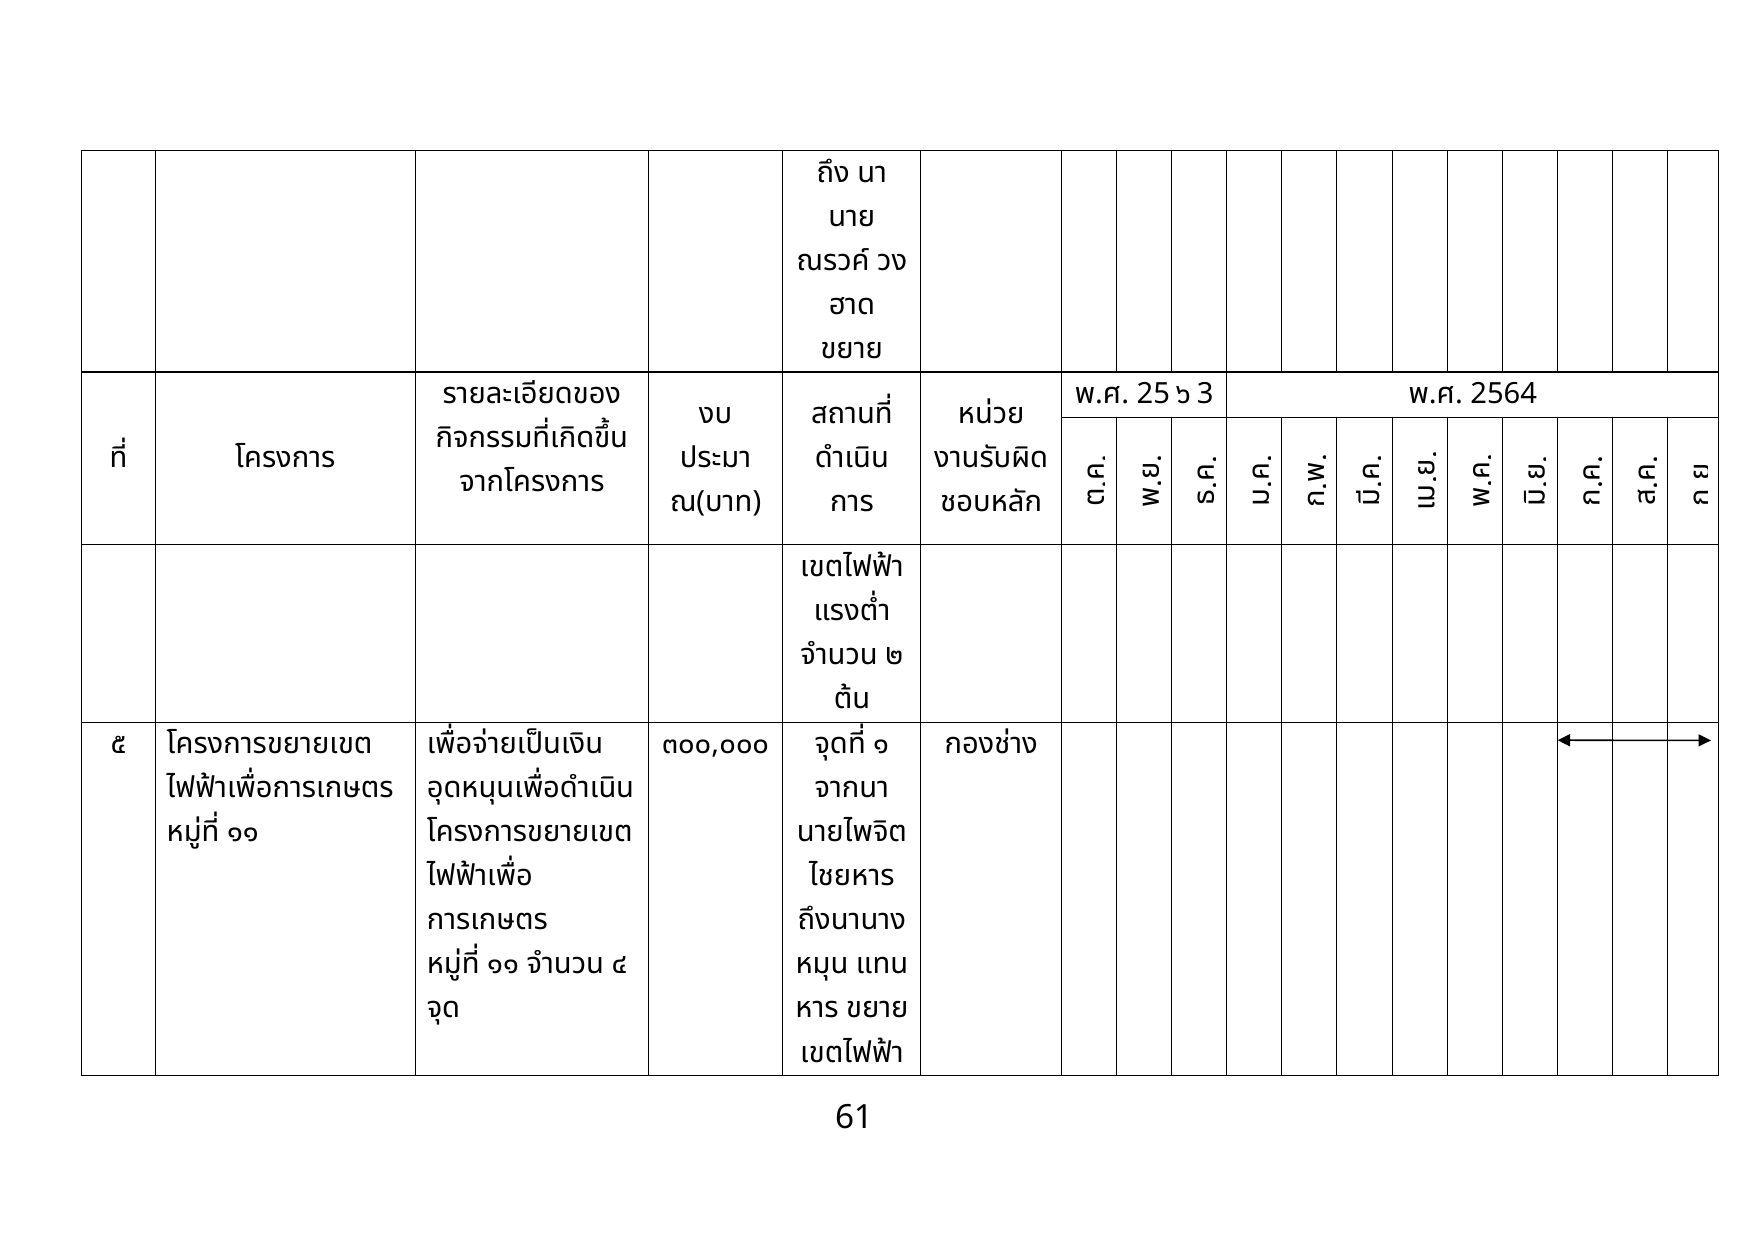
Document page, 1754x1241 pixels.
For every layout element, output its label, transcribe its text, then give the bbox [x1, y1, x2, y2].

table_cell [1172, 545, 1226, 722]
table_cell ที่ [82, 373, 155, 544]
table_cell ธ.ค. [1172, 418, 1226, 544]
table_cell [1503, 545, 1557, 722]
table_cell ส.ค. [1613, 418, 1667, 544]
table_cell [1613, 742, 1667, 1075]
table_cell [1558, 151, 1612, 371]
table_cell [649, 545, 782, 722]
table_cell [1613, 151, 1667, 371]
table_cell [416, 545, 648, 722]
table_cell [1393, 723, 1447, 1075]
table_cell [1062, 151, 1116, 371]
table_cell [1172, 723, 1226, 1075]
table_cell [1393, 151, 1447, 371]
table_cell พ.ค. [1448, 418, 1502, 544]
table_cell [1668, 151, 1718, 371]
table_cell เขตไฟฟ้าแรงต่ำ จำนวน ๒ ต้น [783, 545, 920, 722]
table_cell [1558, 545, 1612, 722]
table_cell [1448, 545, 1502, 722]
table_cell [921, 151, 1061, 371]
table_cell [1282, 151, 1336, 371]
table_cell [1393, 545, 1447, 722]
table_cell โครงการ [156, 373, 415, 544]
table_cell ต.ค. [1062, 418, 1116, 544]
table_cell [783, 723, 920, 1075]
table_cell ม.ค. [1227, 418, 1281, 544]
table_cell [156, 151, 415, 371]
table_cell รายละเอียดของกิจกรรมที่เกิดขึ้นจากโครงการ [416, 373, 648, 544]
table_cell สถานที่ ดำเนินการ [783, 373, 920, 544]
table_cell [1117, 545, 1171, 722]
table_cell [1337, 723, 1392, 1075]
table_cell ๕ [82, 723, 155, 1075]
table_cell พ.ย. [1117, 418, 1171, 544]
table_cell [416, 151, 648, 371]
table_cell [1503, 151, 1557, 371]
table_cell ก.พ. [1282, 418, 1336, 544]
table_cell [1172, 151, 1226, 371]
table_cell [1227, 723, 1281, 1075]
table_cell [1337, 545, 1392, 722]
table_cell เม.ย. [1393, 418, 1447, 544]
table_cell [82, 151, 155, 371]
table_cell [783, 151, 920, 371]
table_cell [1448, 723, 1502, 1075]
table_cell ก.ค. [1558, 418, 1612, 544]
table_cell งบประมาณ(บาท) [649, 373, 782, 544]
table_cell [1062, 545, 1116, 722]
table_cell มี.ค. [1337, 418, 1392, 544]
table_cell [1668, 545, 1718, 722]
table_cell [82, 545, 155, 722]
table_cell พ.ศ. 25๖3 [1062, 373, 1226, 417]
table_cell [1613, 723, 1667, 739]
table_cell [1668, 723, 1718, 1075]
table_cell [1613, 545, 1667, 722]
table_cell [1282, 545, 1336, 722]
table_cell [1448, 151, 1502, 371]
table_cell ๓๐๐,๐๐๐ [649, 723, 782, 1075]
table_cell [156, 723, 415, 1075]
table_cell [1062, 723, 1116, 1075]
table_cell [921, 545, 1061, 722]
table_cell [1558, 723, 1612, 739]
table_cell [1227, 545, 1281, 722]
table_cell [1558, 741, 1612, 1075]
table_cell [1117, 723, 1171, 1075]
table_cell หน่วย งานรับผิดชอบหลัก [921, 373, 1061, 544]
table_cell [1337, 151, 1392, 371]
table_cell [416, 723, 648, 1075]
table_cell [1117, 151, 1171, 371]
table_cell [649, 151, 782, 371]
table_cell ก.ย. [1668, 418, 1718, 544]
table_cell [1282, 723, 1336, 1075]
table_cell [1503, 723, 1557, 1075]
table_cell [1227, 151, 1281, 371]
table_cell [156, 545, 415, 722]
table_cell กองช่าง [921, 723, 1061, 1075]
table_cell มิ.ย. [1503, 418, 1557, 544]
table_cell พ.ศ. 2564 [1227, 373, 1718, 417]
